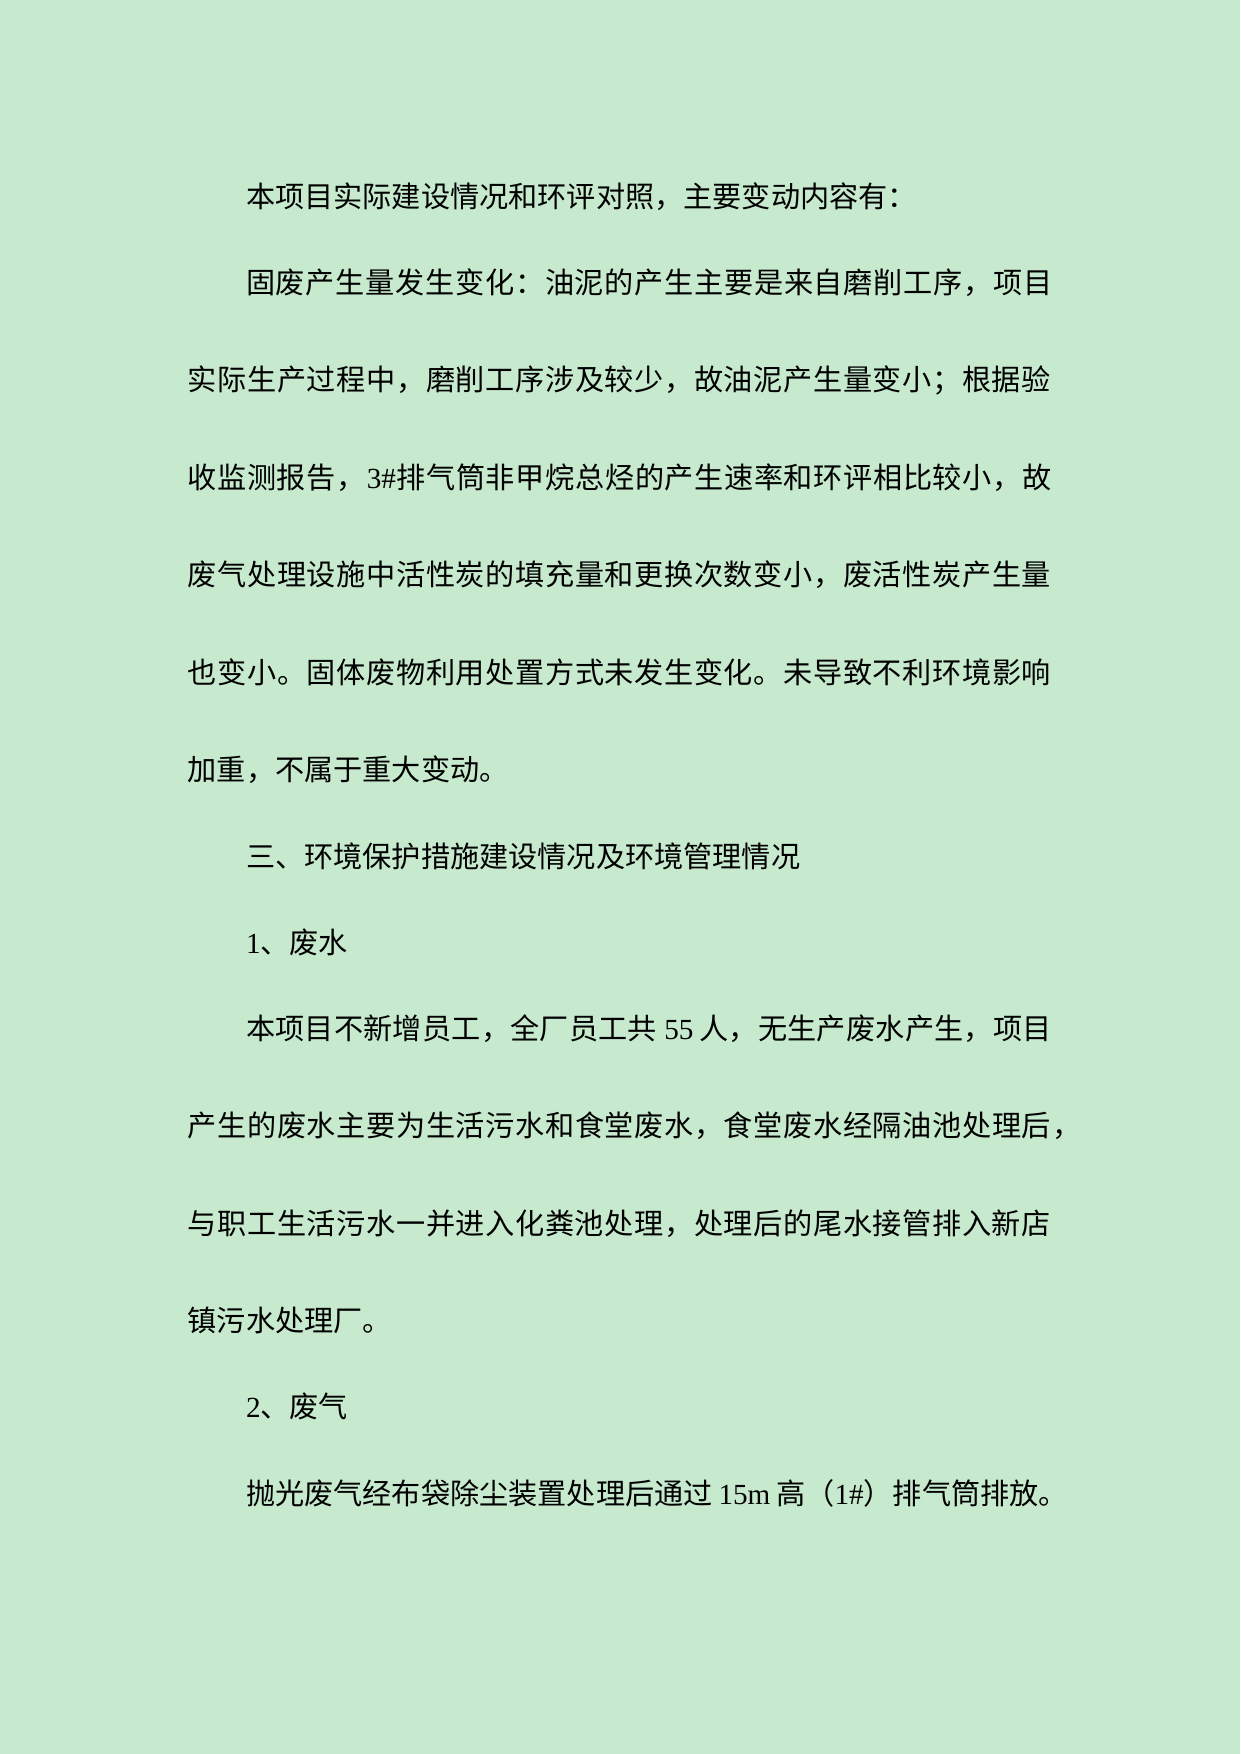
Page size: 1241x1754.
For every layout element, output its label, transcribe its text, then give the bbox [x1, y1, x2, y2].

text 2、废气 [187, 1373, 1053, 1438]
text 本项目实际建设情况和环评对照，主要变动内容有： [187, 162, 1053, 227]
text 三、环境保护措施建设情况及环境管理情况 [187, 822, 1053, 887]
text 本项目不新增员工，全厂员工共55人，无生产废水产生，项目产生的废水主要为生活污水和食堂废水，食堂废水经隔油池处理后，与职工生活污水一并进入化粪池处理，处理后的尾水接管排入新店镇污水处理厂。 [187, 994, 1053, 1352]
text 抛光废气经布袋除尘装置处理后通过15m高（1#）排气筒排放。 [187, 1459, 1053, 1524]
text 固废产生量发生变化：油泥的产生主要是来自磨削工序，项目实际生产过程中，磨削工序涉及较少，故油泥产生量变小；根据验收监测报告，3#排气筒非甲烷总烃的产生速率和环评相比较小，故废气处理设施中活性炭的填充量和更换次数变小，废活性炭产生量也变小。固体废物利用处置方式未发生变化。未导致不利环境影响加重，不属于重大变动。 [187, 248, 1053, 801]
text 1、废水 [187, 908, 1053, 973]
